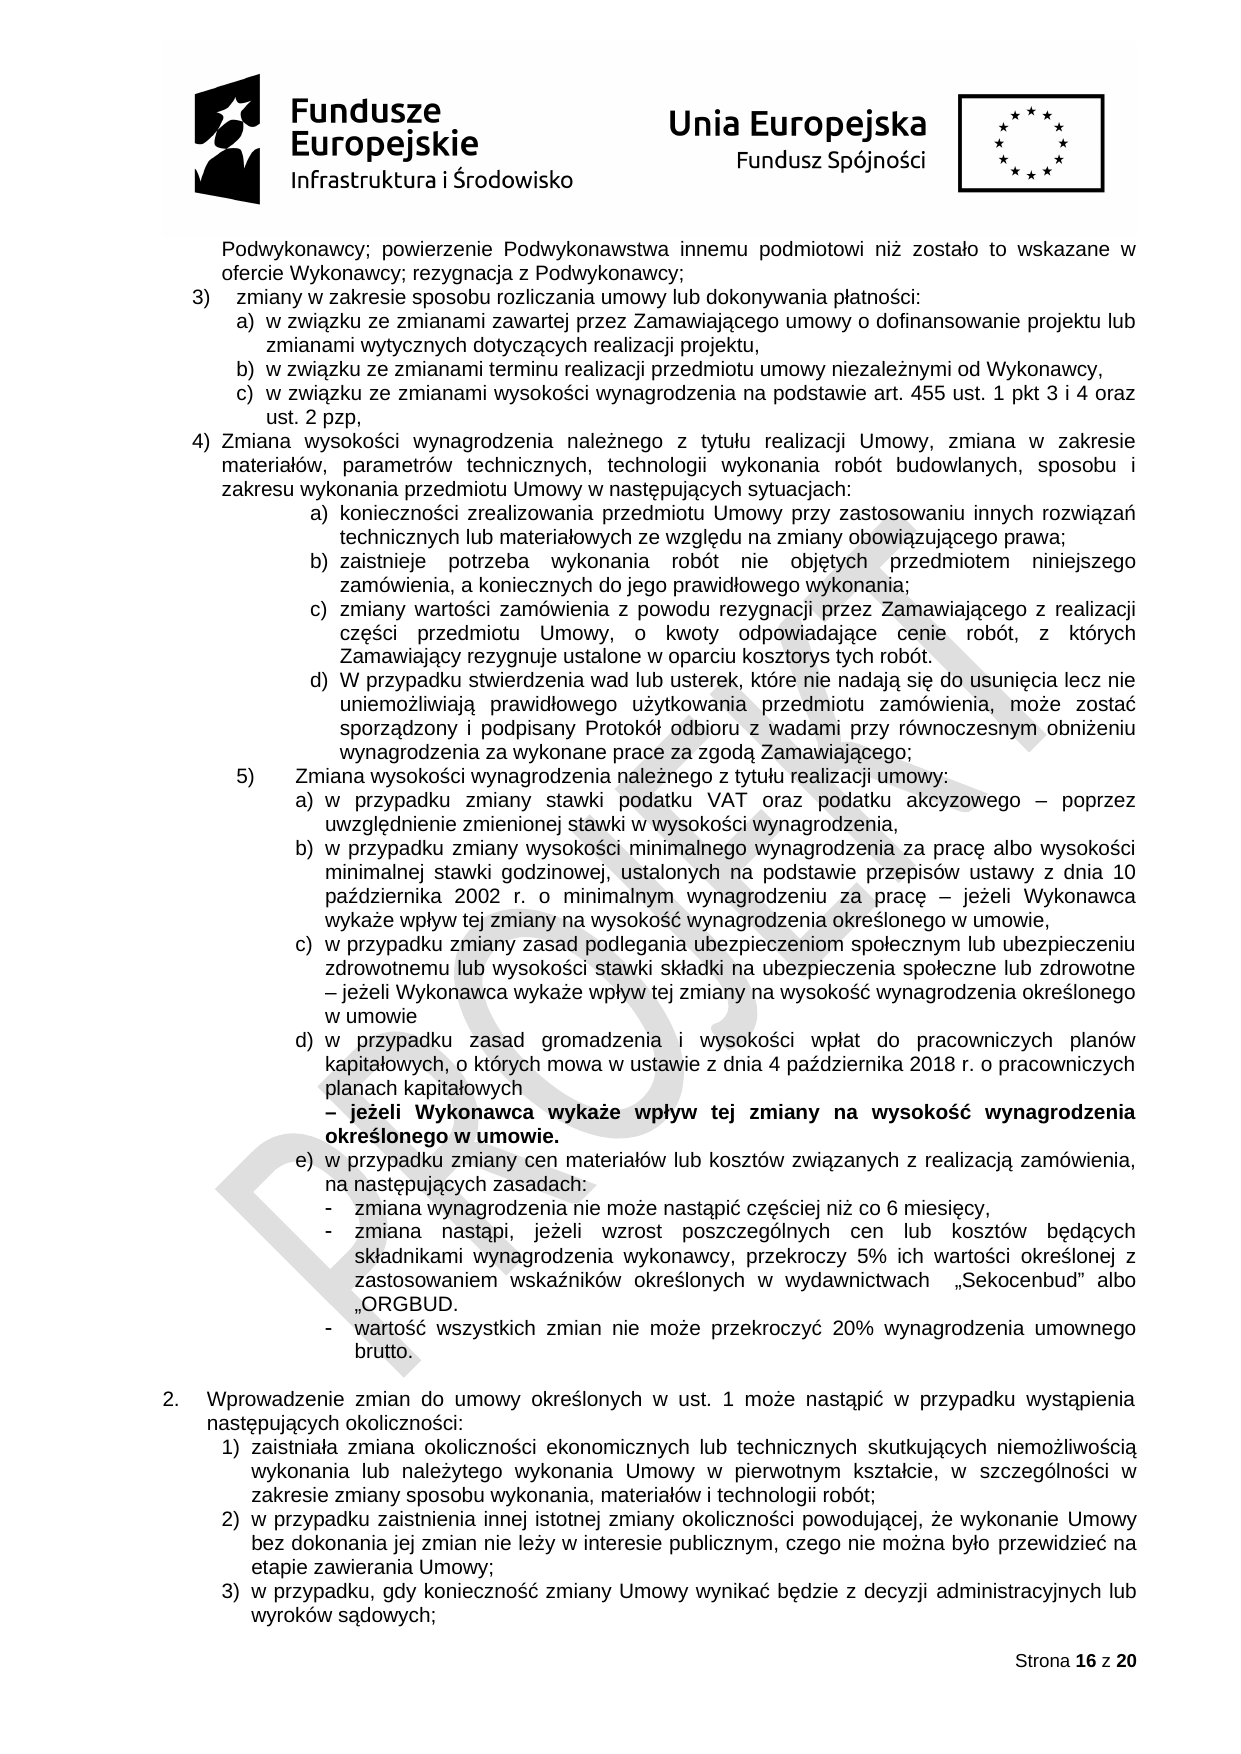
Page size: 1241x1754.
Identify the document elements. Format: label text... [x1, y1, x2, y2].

list w przypadku zasad gromadzenia i wysokości wpłat do pracowniczych planów kapitałowych, o których mowa w ustawie z dnia 4 października 2018 r. o pracowniczych planach kapitałowych [295, 1028, 1137, 1099]
list w przypadku, gdy konieczność zmiany Umowy wynikać będzie z decyzji administracyjnych lub wyroków sądowych; [221, 1579, 1137, 1627]
list w przypadku zaistnienia innej istotnej zmiany okoliczności powodującej, że wykonanie Umowy bez dokonania jej zmian nie leży w interesie publicznym, czego nie można było przewidzieć na etapie zawierania Umowy; [221, 1507, 1137, 1579]
list w przypadku zmiany wysokości minimalnego wynagrodzenia za pracę albo wysokości minimalnej stawki godzinowej, ustalonych na podstawie przepisów ustawy z dnia 10 października 2002 r. o minimalnym wynagrodzeniu za pracę – jeżeli Wykonawca wykaże wpływ tej zmiany na wysokość wynagrodzenia określonego w umowie, [295, 836, 1137, 932]
list zmiany w zakresie sposobu rozliczania umowy lub dokonywania płatności: [192, 285, 1137, 309]
list zmiana nastąpi, jeżeli wzrost poszczególnych cen lub kosztów będących składnikami wynagrodzenia wykonawcy, przekroczy 5% ich wartości określonej z zastosowaniem wskaźników określonych w wydawnictwach „Sekocenbud” albo „ORGBUD. [325, 1219, 1137, 1315]
list zmiany wartości zamówienia z powodu rezygnacji przez Zamawiającego z realizacji części przedmiotu Umowy, o kwoty odpowiadające cenie robót, z których Zamawiający rezygnuje ustalone w oparciu kosztorys tych robót. [310, 596, 1137, 668]
list zaistniała zmiana okoliczności ekonomicznych lub technicznych skutkujących niemożliwością wykonania lub należytego wykonania Umowy w pierwotnym kształcie, w szczególności w zakresie zmiany sposobu wykonania, materiałów i technologii robót; [221, 1435, 1137, 1507]
list konieczności zrealizowania przedmiotu Umowy przy zastosowaniu innych rozwiązań technicznych lub materiałowych ze względu na zmiany obowiązującego prawa; [310, 501, 1137, 548]
list Zmiana wysokości wynagrodzenia należnego z tytułu realizacji Umowy, zmiana w zakresie materiałów, parametrów technicznych, technologii wykonania robót budowlanych, sposobu i zakresu wykonania przedmiotu Umowy w następujących sytuacjach: [192, 429, 1137, 501]
list w związku ze zmianami wysokości wynagrodzenia na podstawie art. 455 ust. 1 pkt 3 i 4 oraz ust. 2 pzp, [236, 381, 1137, 429]
list zaistnieje potrzeba wykonania robót nie objętych przedmiotem niniejszego zamówienia, a koniecznych do jego prawidłowego wykonania; [310, 548, 1137, 596]
list wartość wszystkich zmian nie może przekroczyć 20% wynagrodzenia umownego brutto. [325, 1315, 1137, 1363]
list Zmiana wysokości wynagrodzenia należnego z tytułu realizacji umowy: [236, 764, 1137, 788]
list w związku ze zmianami terminu realizacji przedmiotu umowy niezależnymi od Wykonawcy, [236, 357, 1137, 381]
list w związku ze zmianami zawartej przez Zamawiającego umowy o dofinansowanie projektu lub zmianami wytycznych dotyczących realizacji projektu, [236, 309, 1137, 357]
list w przypadku zmiany zasad podlegania ubezpieczeniom społecznym lub ubezpieczeniu zdrowotnemu lub wysokości stawki składki na ubezpieczenia społeczne lub zdrowotne – jeżeli Wykonawca wykaże wpływ tej zmiany na wysokość wynagrodzenia określonego w umowie [295, 932, 1137, 1028]
list Wprowadzenie zmian do umowy określonych w ust. 1 może nastąpić w przypadku wystąpienia następujących okoliczności: [162, 1387, 1137, 1435]
list zmiana wynagrodzenia nie może nastąpić częściej niż co 6 miesięcy, [325, 1195, 1137, 1219]
picture [162, 41, 1137, 237]
list w przypadku zmiany stawki podatku VAT oraz podatku akcyzowego – poprzez uwzględnienie zmienionej stawki w wysokości wynagrodzenia, [295, 788, 1137, 836]
list – jeżeli Wykonawca wykaże wpływ tej zmiany na wysokość wynagrodzenia określonego w umowie. [325, 1099, 1137, 1147]
list w przypadku zmiany cen materiałów lub kosztów związanych z realizacją zamówienia, na następujących zasadach: [295, 1147, 1137, 1195]
list W przypadku stwierdzenia wad lub usterek, które nie nadają się do usunięcia lecz nie uniemożliwiają prawidłowego użytkowania przedmiotu zamówienia, może zostać sporządzony i podpisany Protokół odbioru z wadami przy równoczesnym obniżeniu wynagrodzenia za wykonane prace za zgodą Zamawiającego; [310, 668, 1137, 764]
